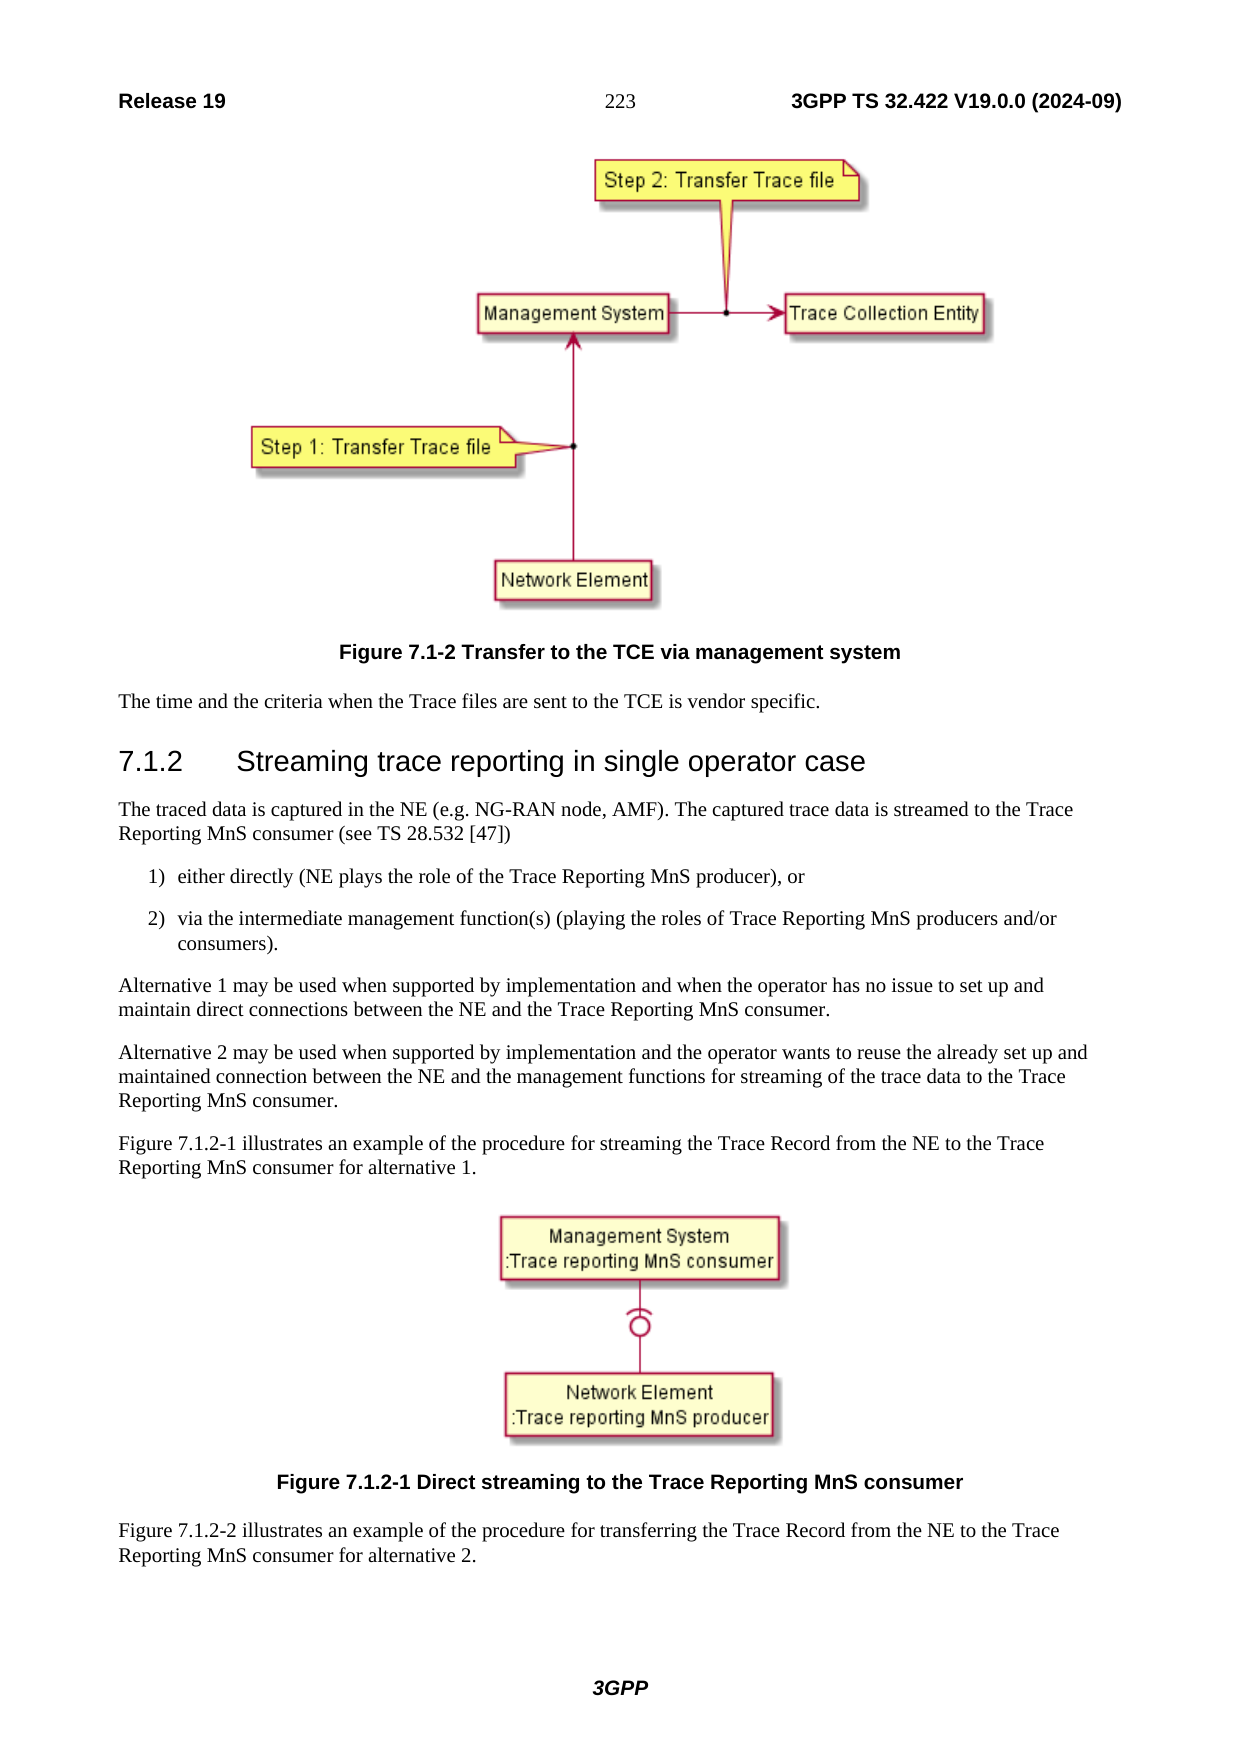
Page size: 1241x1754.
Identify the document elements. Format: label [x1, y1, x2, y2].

picture [242, 147, 999, 615]
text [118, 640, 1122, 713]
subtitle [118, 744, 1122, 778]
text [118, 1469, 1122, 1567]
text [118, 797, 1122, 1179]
picture [446, 1204, 794, 1451]
